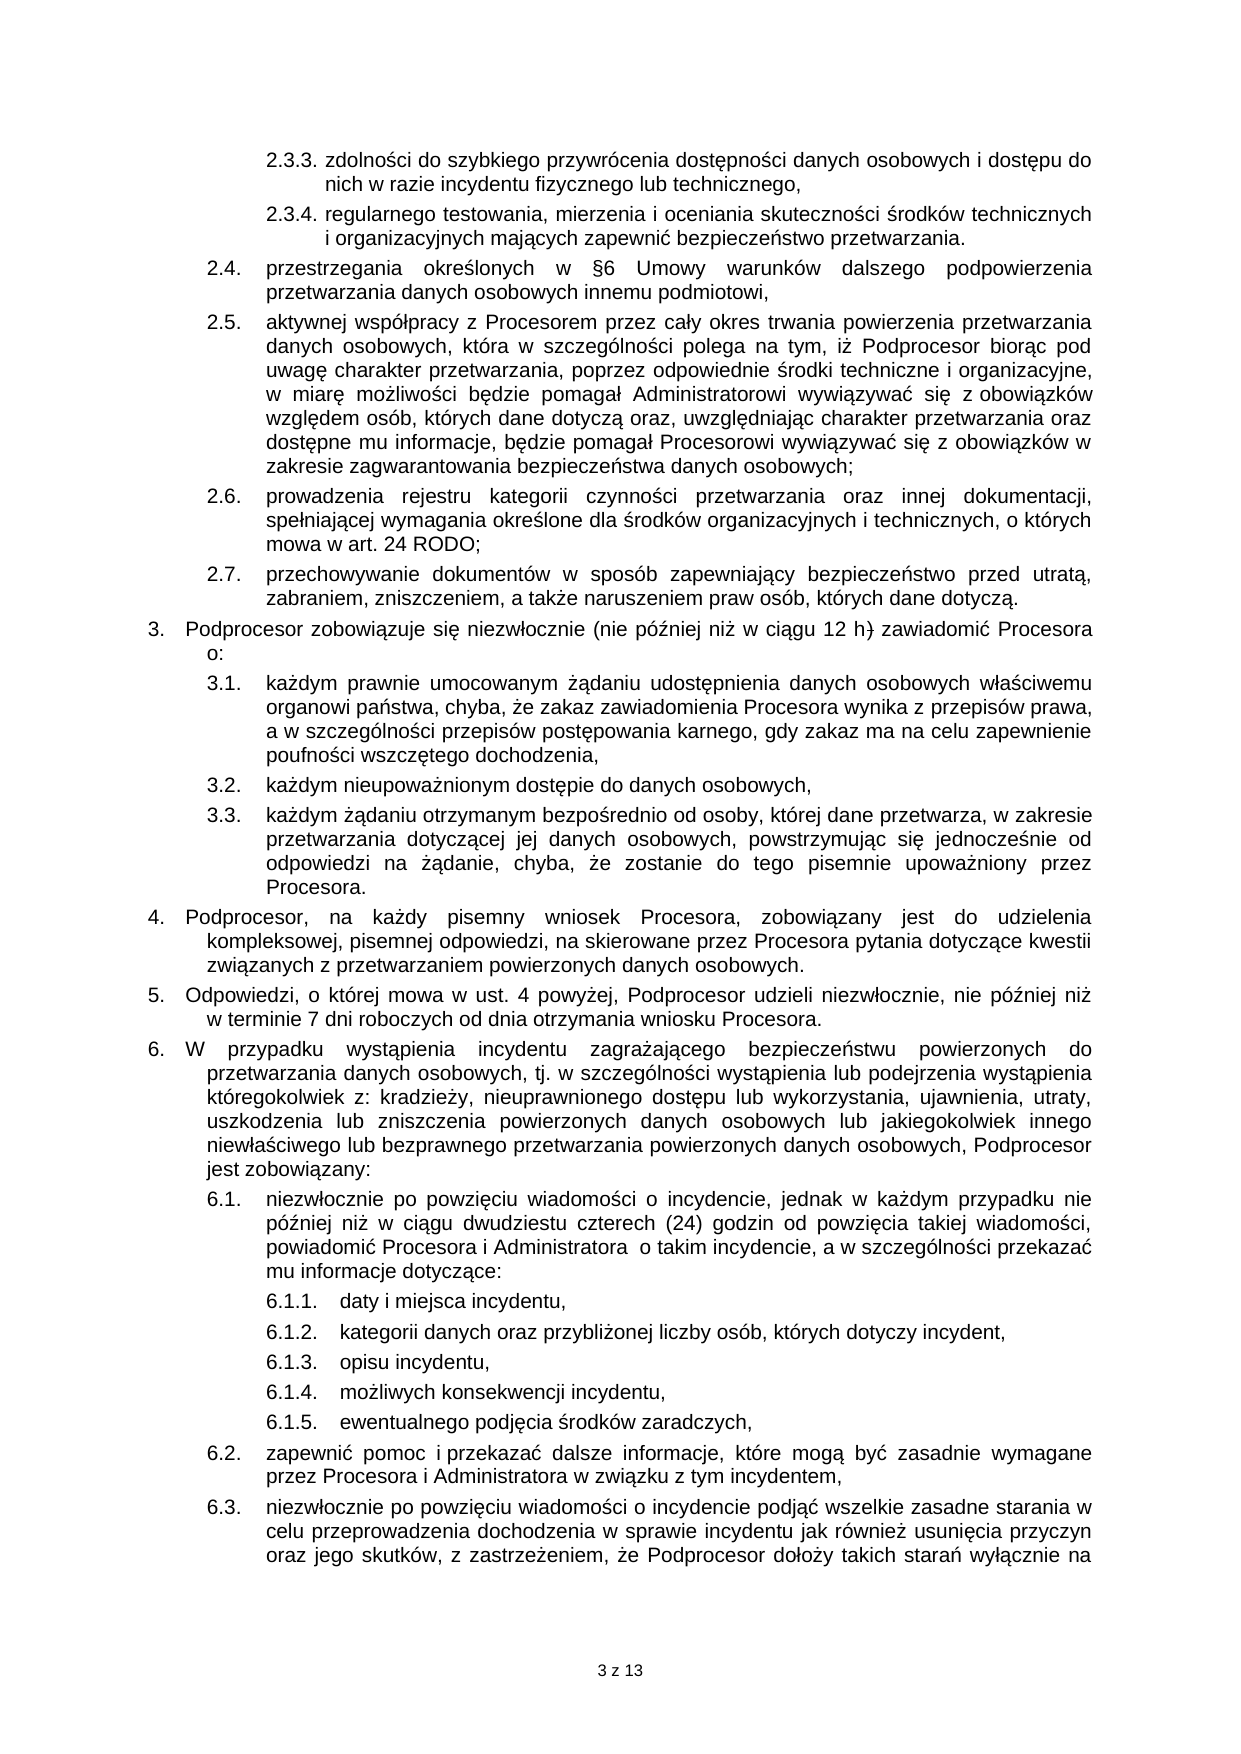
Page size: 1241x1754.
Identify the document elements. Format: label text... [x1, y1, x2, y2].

list W przypadku wystąpienia incydentu zagrażającego bezpieczeństwu powierzonych do przetwarzania danych osobowych, tj. w szczególności wystąpienia lub podejrzenia wystąpienia któregokolwiek z: kradzieży, nieuprawnionego dostępu lub wykorzystania, ujawnienia, utraty, uszkodzenia lub zniszczenia powierzonych danych osobowych lub jakiegokolwiek innego niewłaściwego lub bezprawnego przetwarzania powierzonych danych osobowych, Podprocesor jest zobowiązany: [148, 1037, 1093, 1181]
list zapewnić pomoc i przekazać dalsze informacje, które mogą być zasadnie wymagane przez Procesora i Administratora w związku z tym incydentem, [207, 1440, 1093, 1488]
list przechowywanie dokumentów w sposób zapewniający bezpieczeństwo przed utratą, zabraniem, zniszczeniem, a także naruszeniem praw osób, których dane dotyczą. [207, 562, 1093, 610]
list zdolności do szybkiego przywrócenia dostępności danych osobowych i dostępu do nich w razie incydentu fizycznego lub technicznego, [266, 148, 1093, 196]
list przestrzegania określonych w §6 Umowy warunków dalszego podpowierzenia przetwarzania danych osobowych innemu podmiotowi, [207, 256, 1093, 304]
list daty i miejsca incydentu, [266, 1289, 1093, 1313]
list prowadzenia rejestru kategorii czynności przetwarzania oraz innej dokumentacji, spełniającej wymagania określone dla środków organizacyjnych i technicznych, o których mowa w art. 24 RODO; [207, 484, 1093, 556]
list Podprocesor, na każdy pisemny wniosek Procesora, zobowiązany jest do udzielenia kompleksowej, pisemnej odpowiedzi, na skierowane przez Procesora pytania dotyczące kwestii związanych z przetwarzaniem powierzonych danych osobowych. [148, 905, 1093, 977]
list każdym nieupoważnionym dostępie do danych osobowych, [207, 773, 1093, 797]
list kategorii danych oraz przybliżonej liczby osób, których dotyczy incydent, [266, 1319, 1093, 1343]
list niezwłocznie po powzięciu wiadomości o incydencie, jednak w każdym przypadku nie później niż w ciągu dwudziestu czterech (24) godzin od powzięcia takiej wiadomości, powiadomić Procesora i Administratora o takim incydencie, a w szczególności przekazać mu informacje dotyczące: [207, 1187, 1093, 1283]
list możliwych konsekwencji incydentu, [266, 1380, 1093, 1404]
list każdym żądaniu otrzymanym bezpośrednio od osoby, której dane przetwarza, w zakresie przetwarzania dotyczącej jej danych osobowych, powstrzymując się jednocześnie od odpowiedzi na żądanie, chyba, że zostanie do tego pisemnie upoważniony przez Procesora. [207, 803, 1093, 899]
list regularnego testowania, mierzenia i oceniania skuteczności środków technicznych i organizacyjnych mających zapewnić bezpieczeństwo przetwarzania. [266, 202, 1093, 250]
list opisu incydentu, [266, 1350, 1093, 1374]
list każdym prawnie umocowanym żądaniu udostępnienia danych osobowych właściwemu organowi państwa, chyba, że zakaz zawiadomienia Procesora wynika z przepisów prawa, a w szczególności przepisów postępowania karnego, gdy zakaz ma na celu zapewnienie poufności wszczętego dochodzenia, [207, 671, 1093, 766]
list aktywnej współpracy z Procesorem przez cały okres trwania powierzenia przetwarzania danych osobowych, która w szczególności polega na tym, iż Podprocesor biorąc pod uwagę charakter przetwarzania, poprzez odpowiednie środki techniczne i organizacyjne, w miarę możliwości będzie pomagał Administratorowi wywiązywać się z obowiązków względem osób, których dane dotyczą oraz, uwzględniając charakter przetwarzania oraz dostępne mu informacje, będzie pomagał Procesorowi wywiązywać się z obowiązków w zakresie zagwarantowania bezpieczeństwa danych osobowych; [207, 310, 1093, 478]
list Podprocesor zobowiązuje się niezwłocznie (nie później niż w ciągu 12 h) zawiadomić Procesora o: [148, 616, 1093, 664]
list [207, 1494, 1093, 1566]
list ewentualnego podjęcia środków zaradczych, [266, 1410, 1093, 1434]
list Odpowiedzi, o której mowa w ust. 4 powyżej, Podprocesor udzieli niezwłocznie, nie później niż w terminie 7 dni roboczych od dnia otrzymania wniosku Procesora. [148, 983, 1093, 1031]
